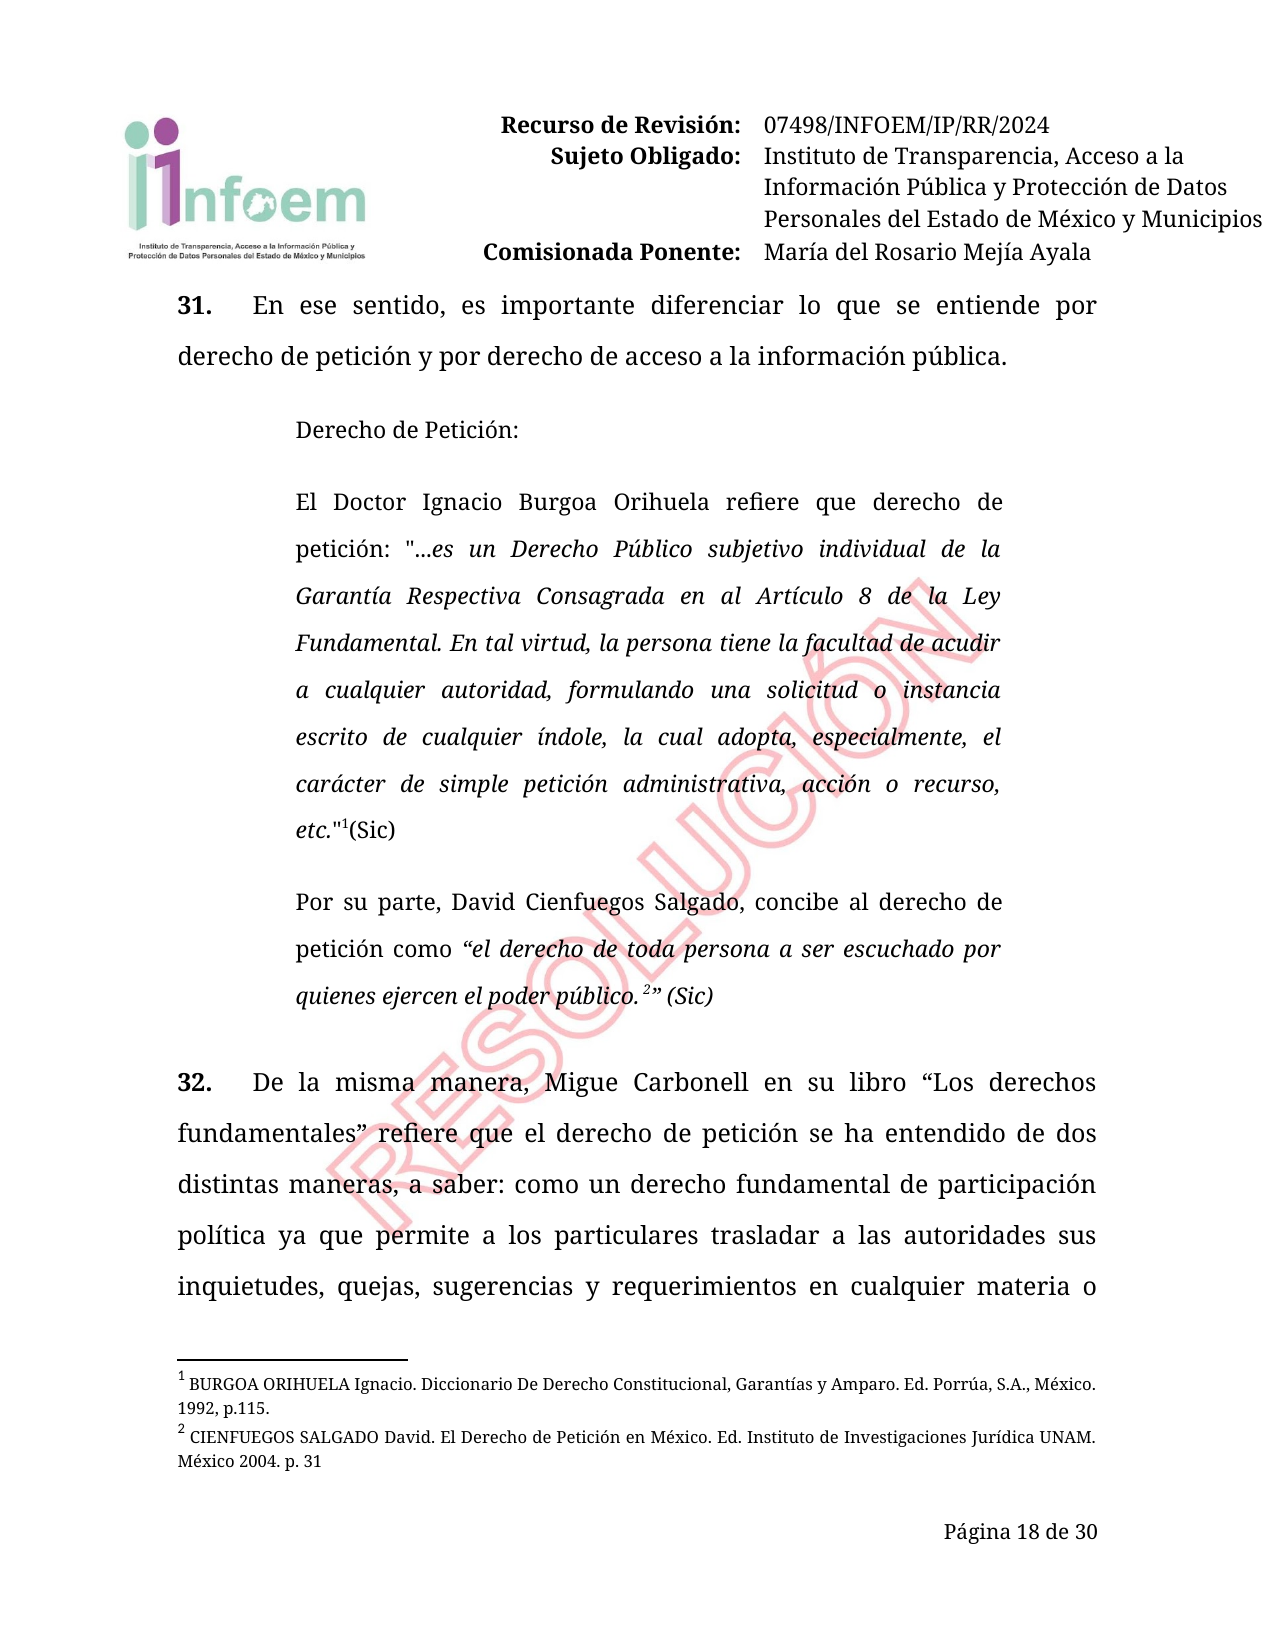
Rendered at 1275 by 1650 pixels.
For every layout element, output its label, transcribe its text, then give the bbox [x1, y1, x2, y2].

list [177, 1064, 1098, 1303]
text El Doctor Ignacio Burgoa Orihuela refiere que derecho de petición: "...es un Derecho Público subjetivo individual de la Garantía Respectiva Consagrada en al Artículo 8 de la Ley Fundamental. En tal virtud, la persona tiene la facultad de acudir a cualquier autoridad, formulando una solicitud o instancia escrito de cualquier índole, la cual adopta, especialmente, el carácter de simple petición administrativa, acción o recurso, etc."(Sic) [295, 486, 1004, 846]
text Por su parte, David Cienfuegos Salgado, concibe al derecho de petición como “el derecho de toda persona a ser escuchado por quienes ejercen el poder público. ” (Sic) [295, 886, 1004, 1011]
picture [5, 57, 1275, 1650]
list En ese sentido, es importante diferenciar lo que se entiende por derecho de petición y por derecho de acceso a la información pública. [177, 287, 1098, 372]
text Derecho de Petición: [295, 414, 1004, 446]
